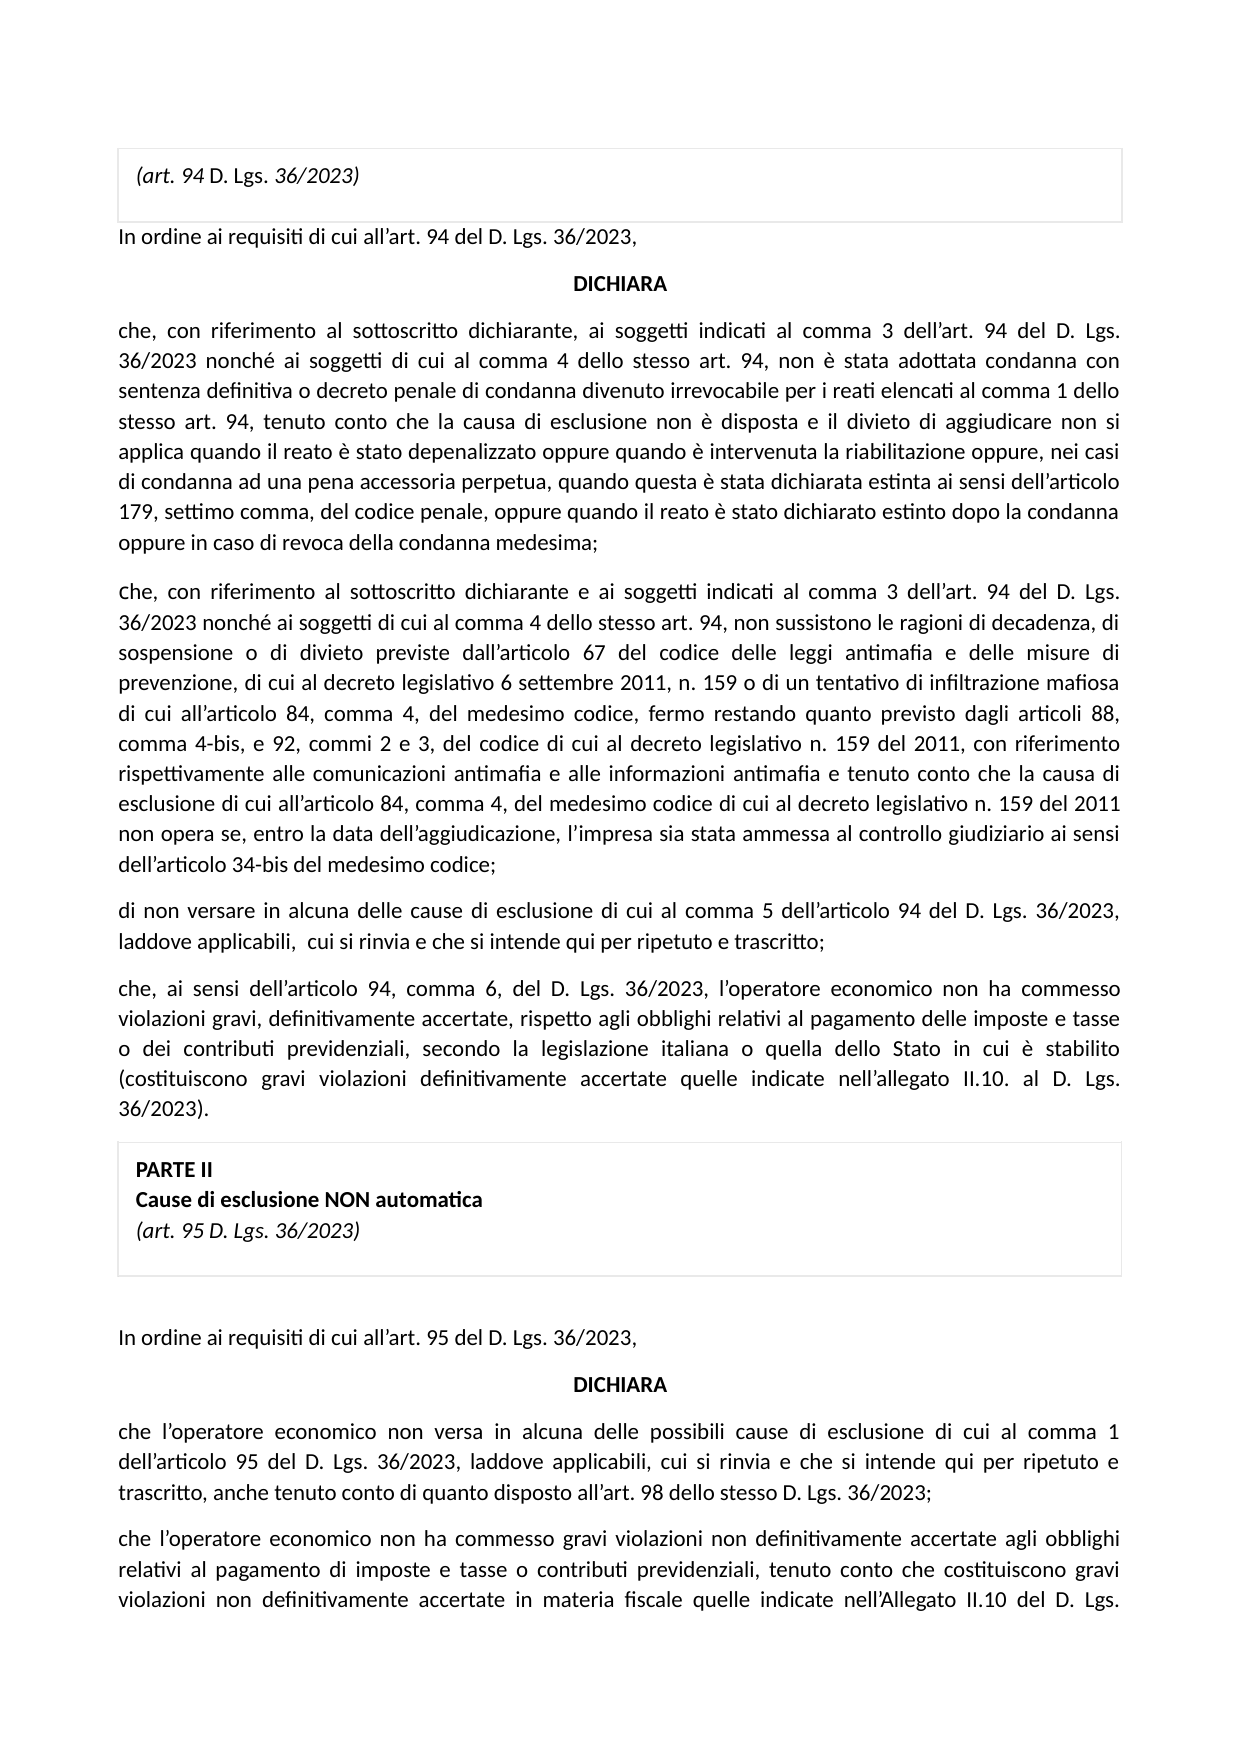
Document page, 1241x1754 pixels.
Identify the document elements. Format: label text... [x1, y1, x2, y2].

text In ordine ai requisiti di cui all’art. 94 del D. Lgs. 36/2023, [118, 223, 1122, 251]
text che, ai sensi dell’articolo 94, comma 6, del D. Lgs. 36/2023, l’operatore economico non ha commesso violazioni gravi, definitivamente accertate, rispetto agli obblighi relativi al pagamento delle imposte e tasse o dei contributi previdenziali, secondo la legislazione italiana o quella dello Stato in cui è stabilito (costituiscono gravi violazioni definitivamente accertate quelle indicate nell’allegato II.10. al D. Lgs. 36/2023). [118, 974, 1122, 1122]
text In ordine ai requisiti di cui all’art. 95 del D. Lgs. 36/2023, [118, 1323, 1122, 1352]
table_header PARTE II Cause di esclusione NON automatica (art. 95 D. Lgs. 36/2023) [119, 1143, 1121, 1275]
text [118, 1524, 1122, 1613]
text DICHIARA [118, 1370, 1122, 1398]
text di non versare in alcuna delle cause di esclusione di cui al comma 5 dell’articolo 94 del D. Lgs. 36/2023, laddove applicabili, cui si rinvia e che si intende qui per ripetuto e trascritto; [118, 897, 1122, 955]
text che l’operatore economico non versa in alcuna delle possibili cause di esclusione di cui al comma 1 dell’articolo 95 del D. Lgs. 36/2023, laddove applicabili, cui si rinvia e che si intende qui per ripetuto e trascritto, anche tenuto conto di quanto disposto all’art. 98 dello stesso D. Lgs. 36/2023; [118, 1417, 1122, 1506]
text che, con riferimento al sottoscritto dichiarante e ai soggetti indicati al comma 3 dell’art. 94 del D. Lgs. 36/2023 nonché ai soggetti di cui al comma 4 dello stesso art. 94, non sussistono le ragioni di decadenza, di sospensione o di divieto previste dall’articolo 67 del codice delle leggi antimafia e delle misure di prevenzione, di cui al decreto legislativo 6 settembre 2011, n. 159 o di un tentativo di infiltrazione mafiosa di cui all’articolo 84, comma 4, del medesimo codice, fermo restando quanto previsto dagli articoli 88, comma 4-bis, e 92, commi 2 e 3, del codice di cui al decreto legislativo n. 159 del 2011, con riferimento rispettivamente alle comunicazioni antimafia e alle informazioni antimafia e tenuto conto che la causa di esclusione di cui all’articolo 84, comma 4, del medesimo codice di cui al decreto legislativo n. 159 del 2011 non opera se, entro la data dell’aggiudicazione, l’impresa sia stata ammessa al controllo giudiziario ai sensi dell’articolo 34-bis del medesimo codice; [118, 574, 1122, 878]
text che, con riferimento al sottoscritto dichiarante, ai soggetti indicati al comma 3 dell’art. 94 del D. Lgs. 36/2023 nonché ai soggetti di cui al comma 4 dello stesso art. 94, non è stata adottata condanna con sentenza definitiva o decreto penale di condanna divenuto irrevocabile per i reati elencati al comma 1 dello stesso art. 94, tenuto conto che la causa di esclusione non è disposta e il divieto di aggiudicare non si applica quando il reato è stato depenalizzato oppure quando è intervenuta la riabilitazione oppure, nei casi di condanna ad una pena accessoria perpetua, quando questa è stata dichiarata estinta ai sensi dell’articolo 179, settimo comma, del codice penale, oppure quando il reato è stato dichiarato estinto dopo la condanna oppure in caso di revoca della condanna medesima; [118, 316, 1122, 556]
text DICHIARA [118, 269, 1122, 297]
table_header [119, 149, 1121, 221]
